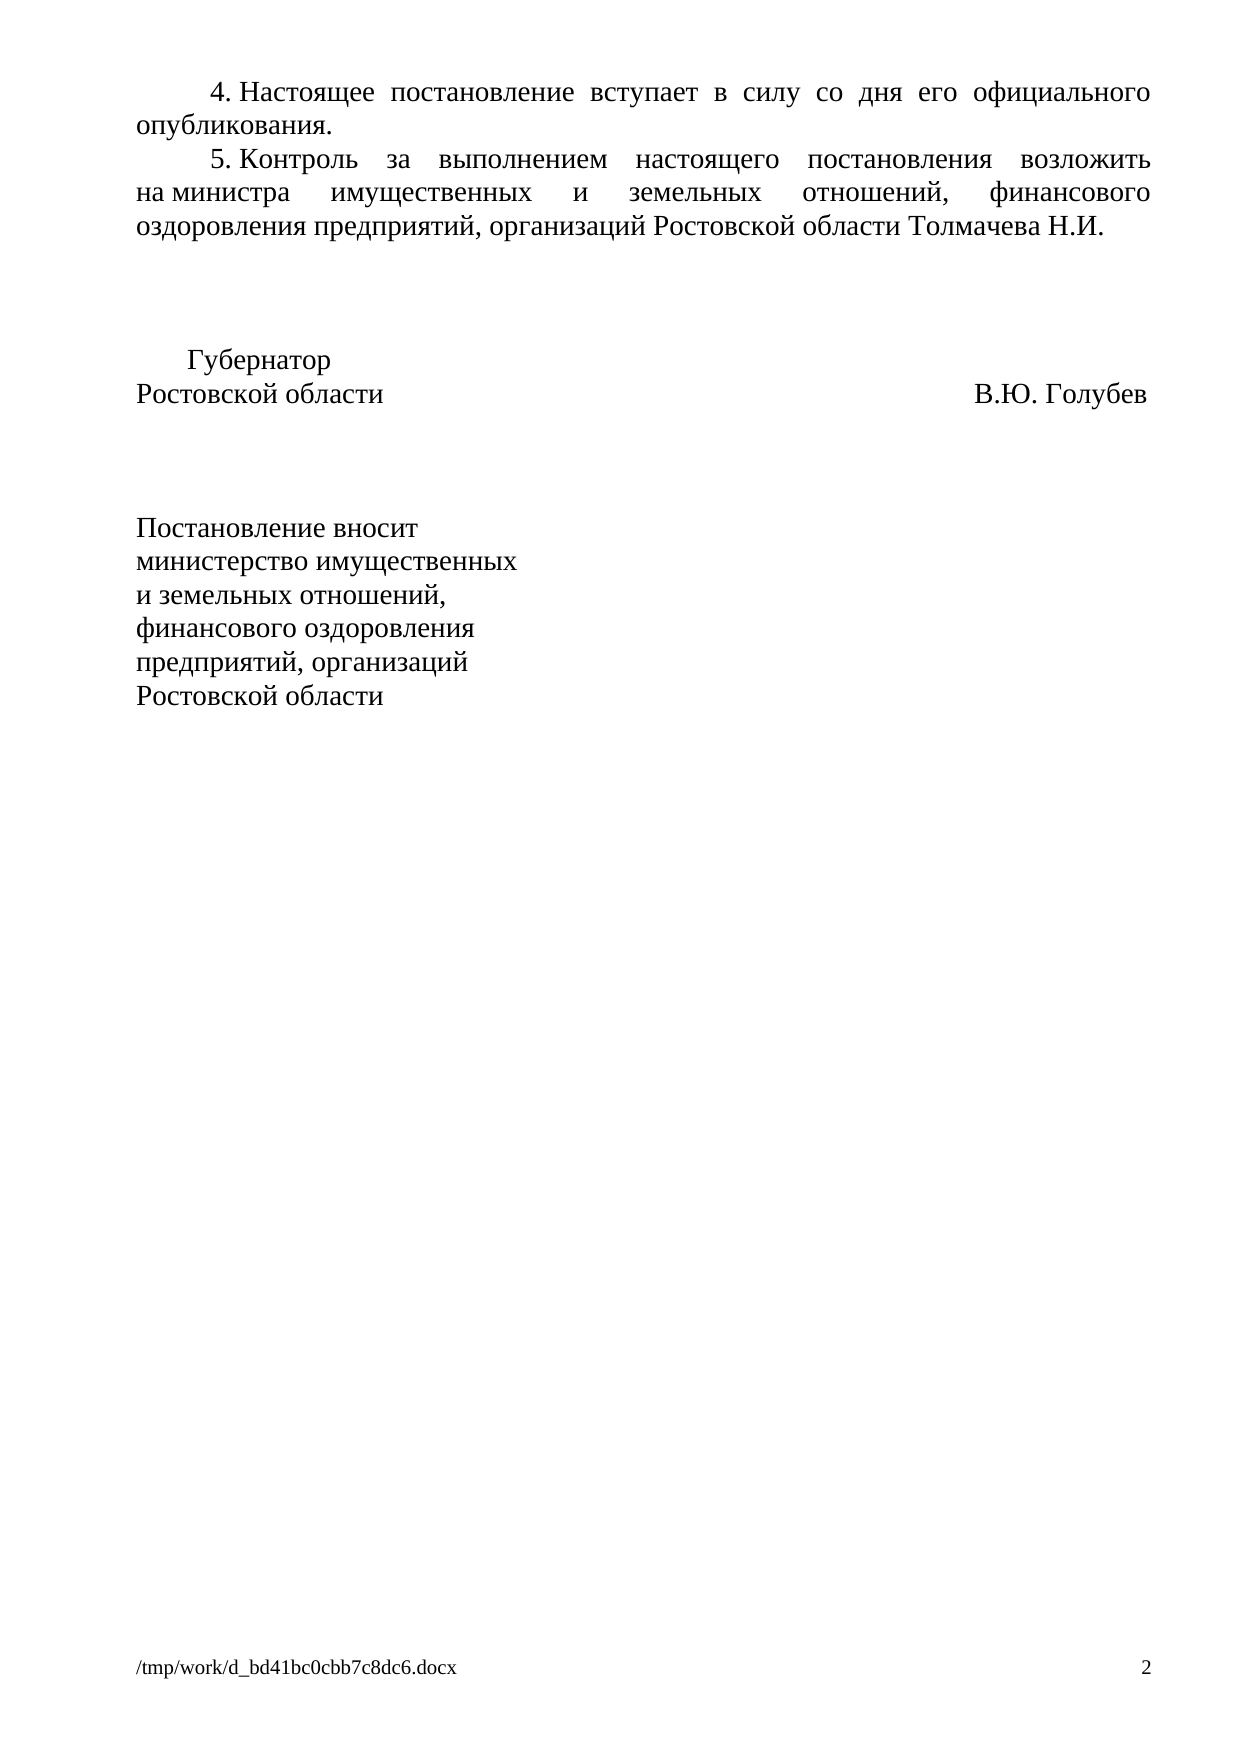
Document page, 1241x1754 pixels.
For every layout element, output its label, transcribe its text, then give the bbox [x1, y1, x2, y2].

text Постановление вносит [136, 510, 1152, 543]
text и земельных отношений, [136, 577, 1152, 611]
text финансового оздоровления [136, 611, 1152, 644]
text Губернатор [136, 342, 1152, 376]
text Ростовской области В.Ю. Голубев [136, 376, 1152, 409]
text 4. Настоящее постановление вступает в силу со дня его официального опубликования. [136, 74, 1152, 141]
text 5. Контроль за выполнением настоящего постановления возложить на министра имущественных и земельных отношений, финансового оздоровления предприятий, организаций Ростовской области Толмачева Н.И. [136, 141, 1152, 242]
text министерство имущественных [136, 543, 1152, 577]
text предприятий, организаций [136, 644, 1152, 678]
text Ростовской области [136, 678, 1152, 711]
